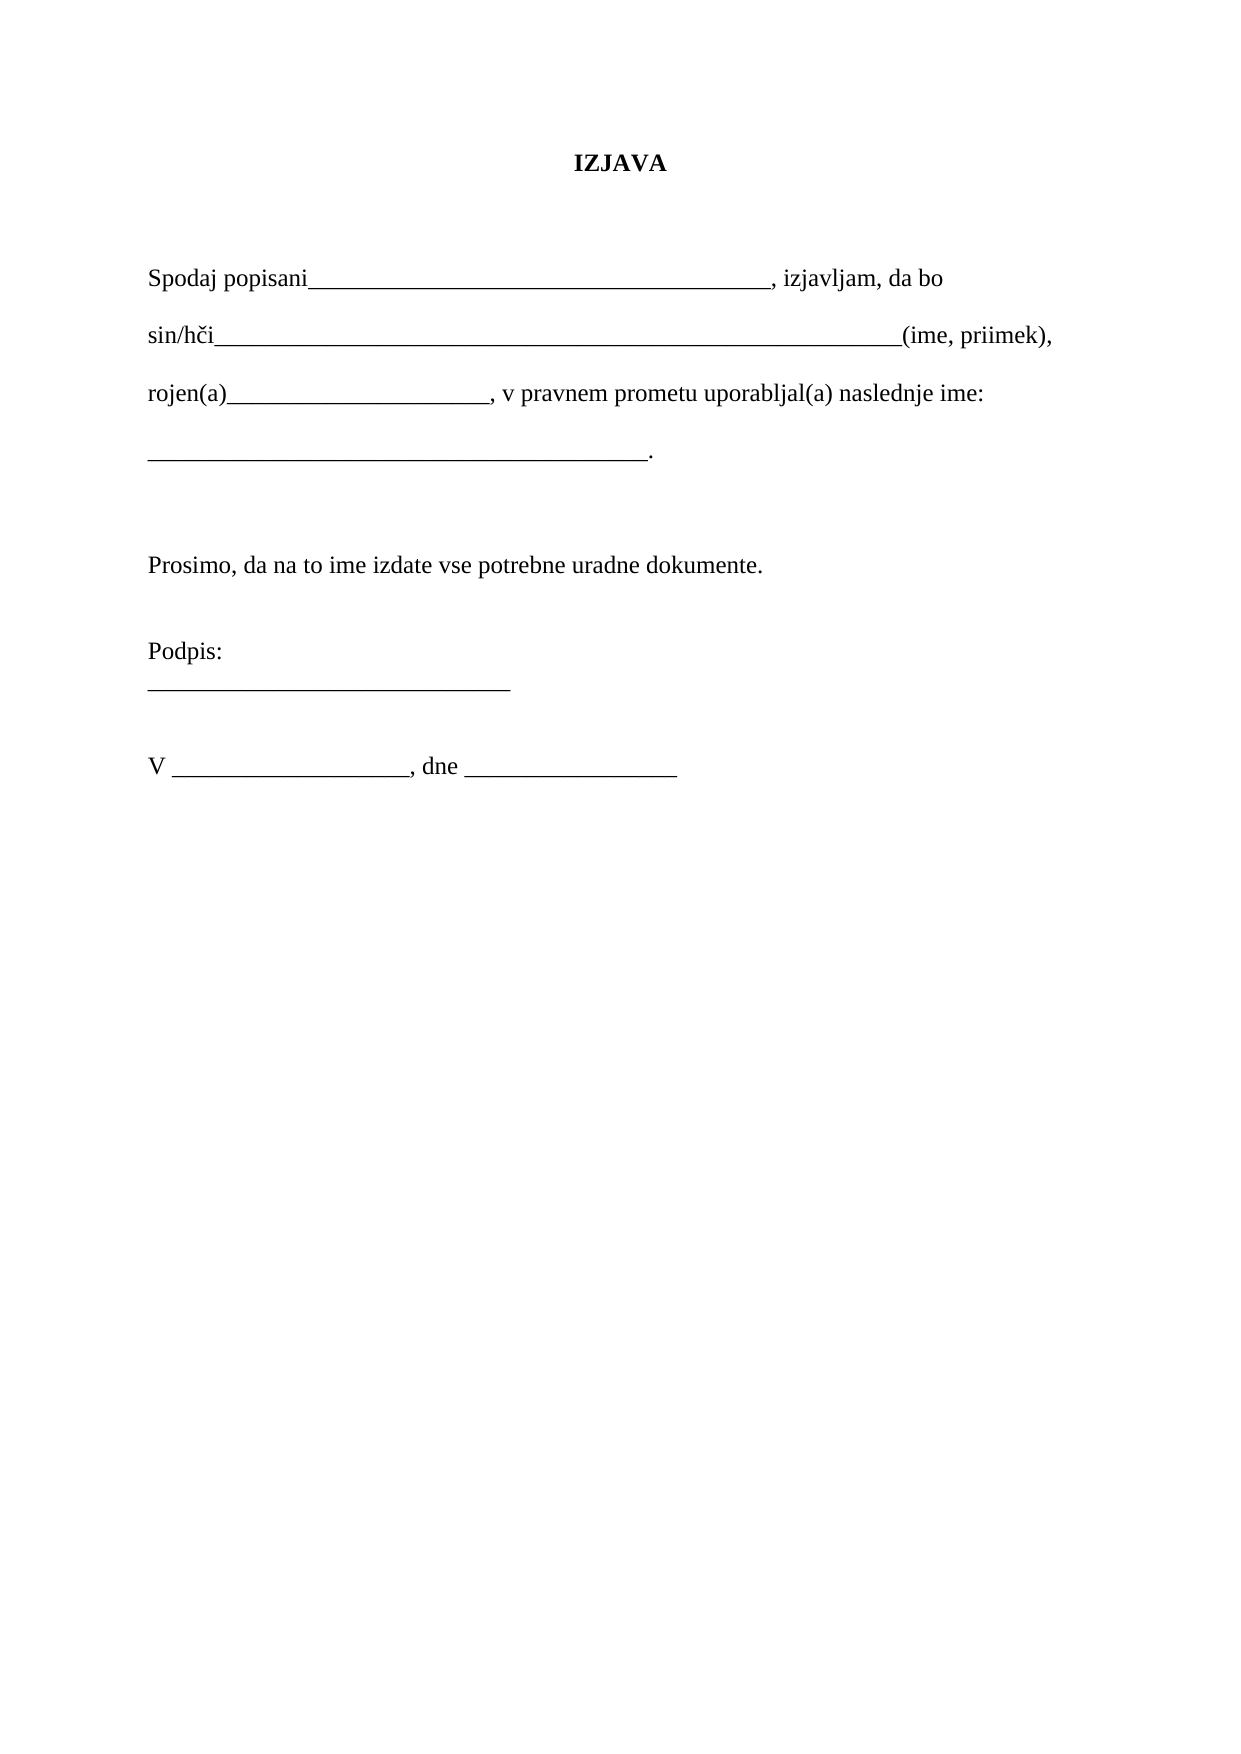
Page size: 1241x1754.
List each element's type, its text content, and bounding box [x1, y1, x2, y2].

text _____________________________ [148, 665, 1093, 694]
text rojen(a)_____________________, v pravnem prometu uporabljal(a) naslednje ime: [148, 378, 1093, 406]
text Podpis: [148, 636, 1093, 665]
text Spodaj popisani_____________________________________, izjavljam, da bo [148, 263, 1093, 291]
text IZJAVA [148, 148, 1093, 176]
text V ___________________, dne _________________ [148, 751, 1093, 780]
text ________________________________________. [148, 435, 1093, 464]
text Prosimo, da na to ime izdate vse potrebne uradne dokumente. [148, 550, 1093, 579]
text sin/hči_______________________________________________________(ime, priimek), [148, 320, 1093, 349]
